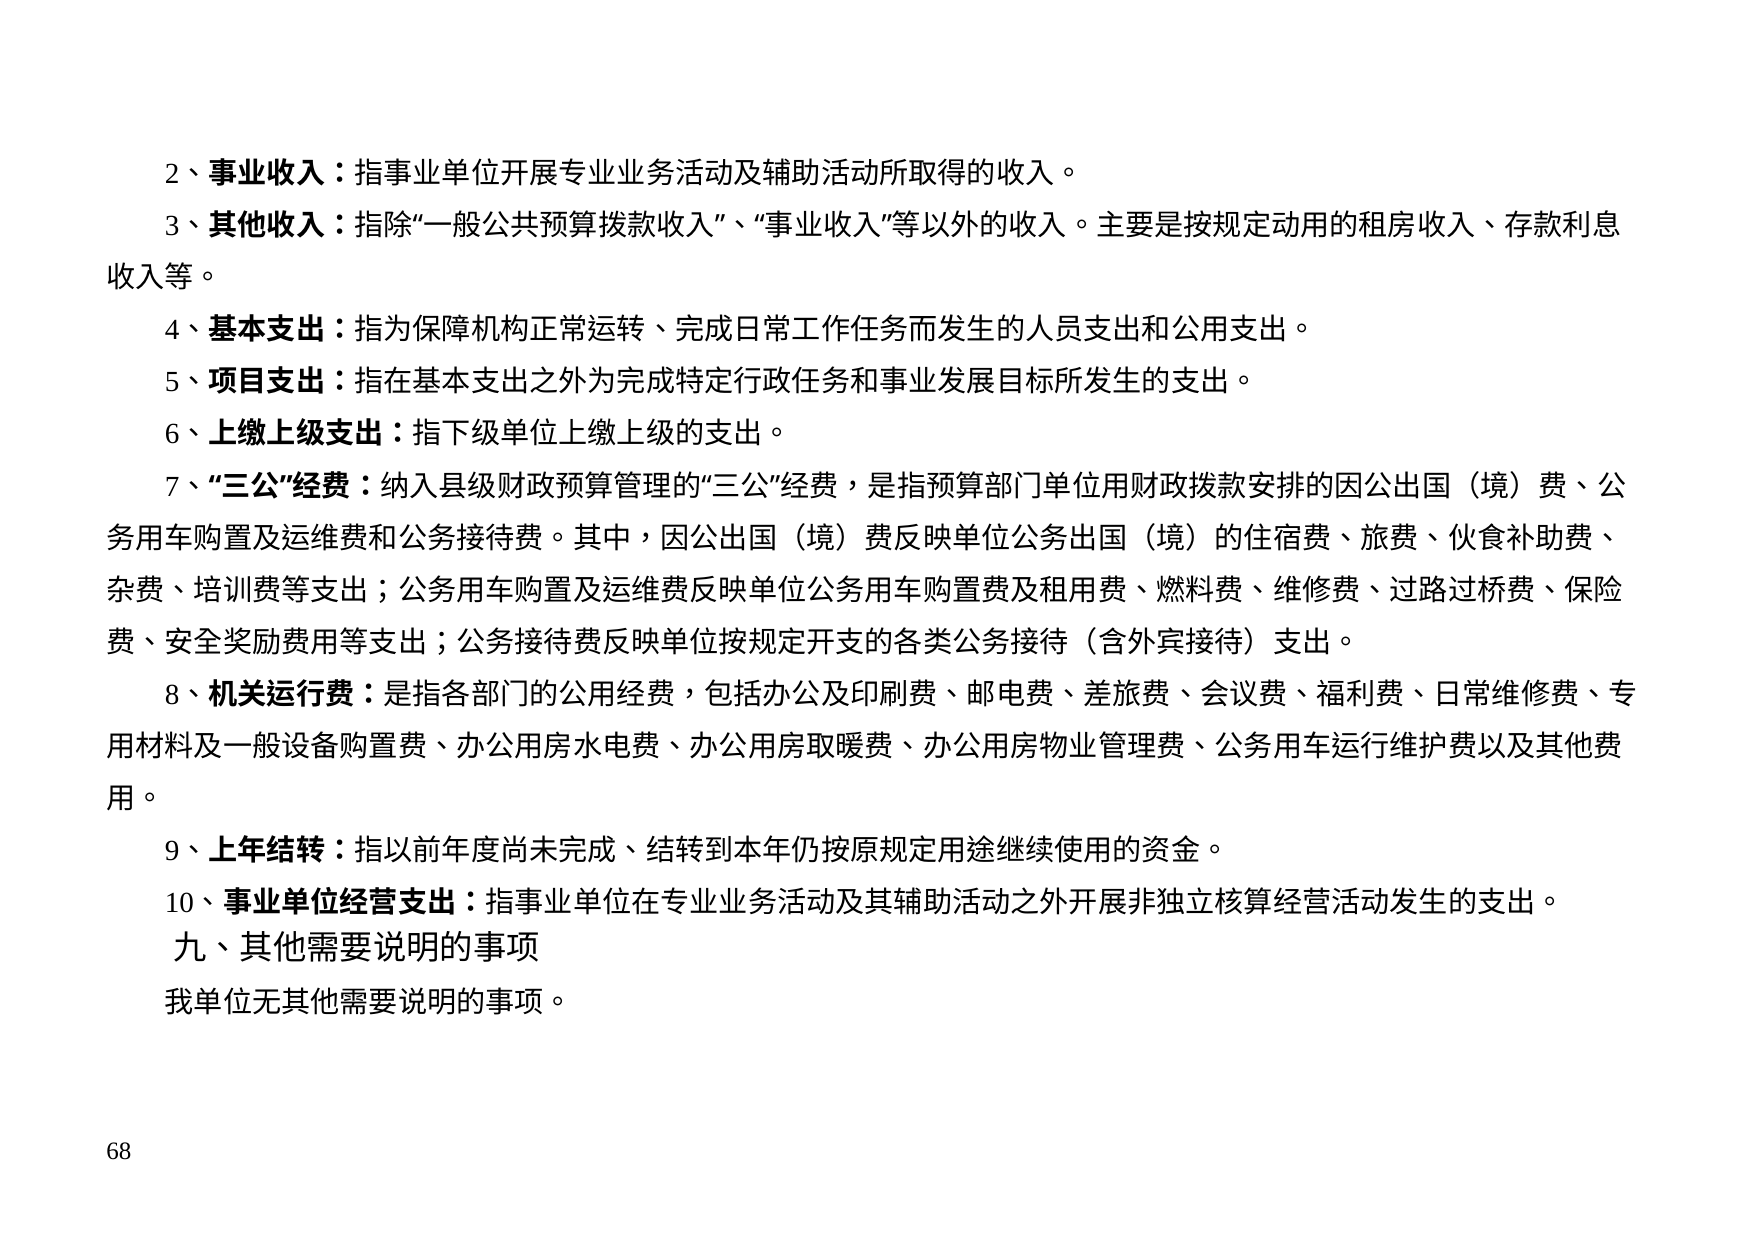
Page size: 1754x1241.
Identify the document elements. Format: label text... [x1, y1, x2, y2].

text 我单位无其他需要说明的事项。 [106, 971, 1648, 1023]
text 10、事业单位经营支出：指事业单位在专业业务活动及其辅助活动之外开展非独立核算经营活动发生的支出。 [106, 871, 1648, 923]
text 8、机关运行费：是指各部门的公用经费，包括办公及印刷费、邮电费、差旅费、会议费、福利费、日常维修费、专用材料及一般设备购置费、办公用房水电费、办公用房取暖费、办公用房物业管理费、公务用车运行维护费以及其他费用。 [106, 663, 1648, 819]
text 九、其他需要说明的事项 [106, 924, 1648, 969]
text 5、项目支出：指在基本支出之外为完成特定行政任务和事业发展目标所发生的支出。 [106, 350, 1648, 402]
text 2、事业收入：指事业单位开展专业业务活动及辅助活动所取得的收入。 [106, 142, 1648, 194]
text 9、上年结转：指以前年度尚未完成、结转到本年仍按原规定用途继续使用的资金。 [106, 819, 1648, 871]
text 3、其他收入：指除“一般公共预算拨款收入”、“事业收入”等以外的收入。主要是按规定动用的租房收入、存款利息收入等。 [106, 194, 1648, 298]
text 7、“三公”经费：纳入县级财政预算管理的“三公”经费，是指预算部门单位用财政拨款安排的因公出国（境）费、公务用车购置及运维费和公务接待费。其中，因公出国（境）费反映单位公务出国（境）的住宿费、旅费、伙食补助费、杂费、培训费等支出；公务用车购置及运维费反映单位公务用车购置费及租用费、燃料费、维修费、过路过桥费、保险费、安全奖励费用等支出；公务接待费反映单位按规定开支的各类公务接待（含外宾接待）支出。 [106, 454, 1648, 663]
text 4、基本支出：指为保障机构正常运转、完成日常工作任务而发生的人员支出和公用支出。 [106, 298, 1648, 350]
text 6、上缴上级支出：指下级单位上缴上级的支出。 [106, 402, 1648, 454]
